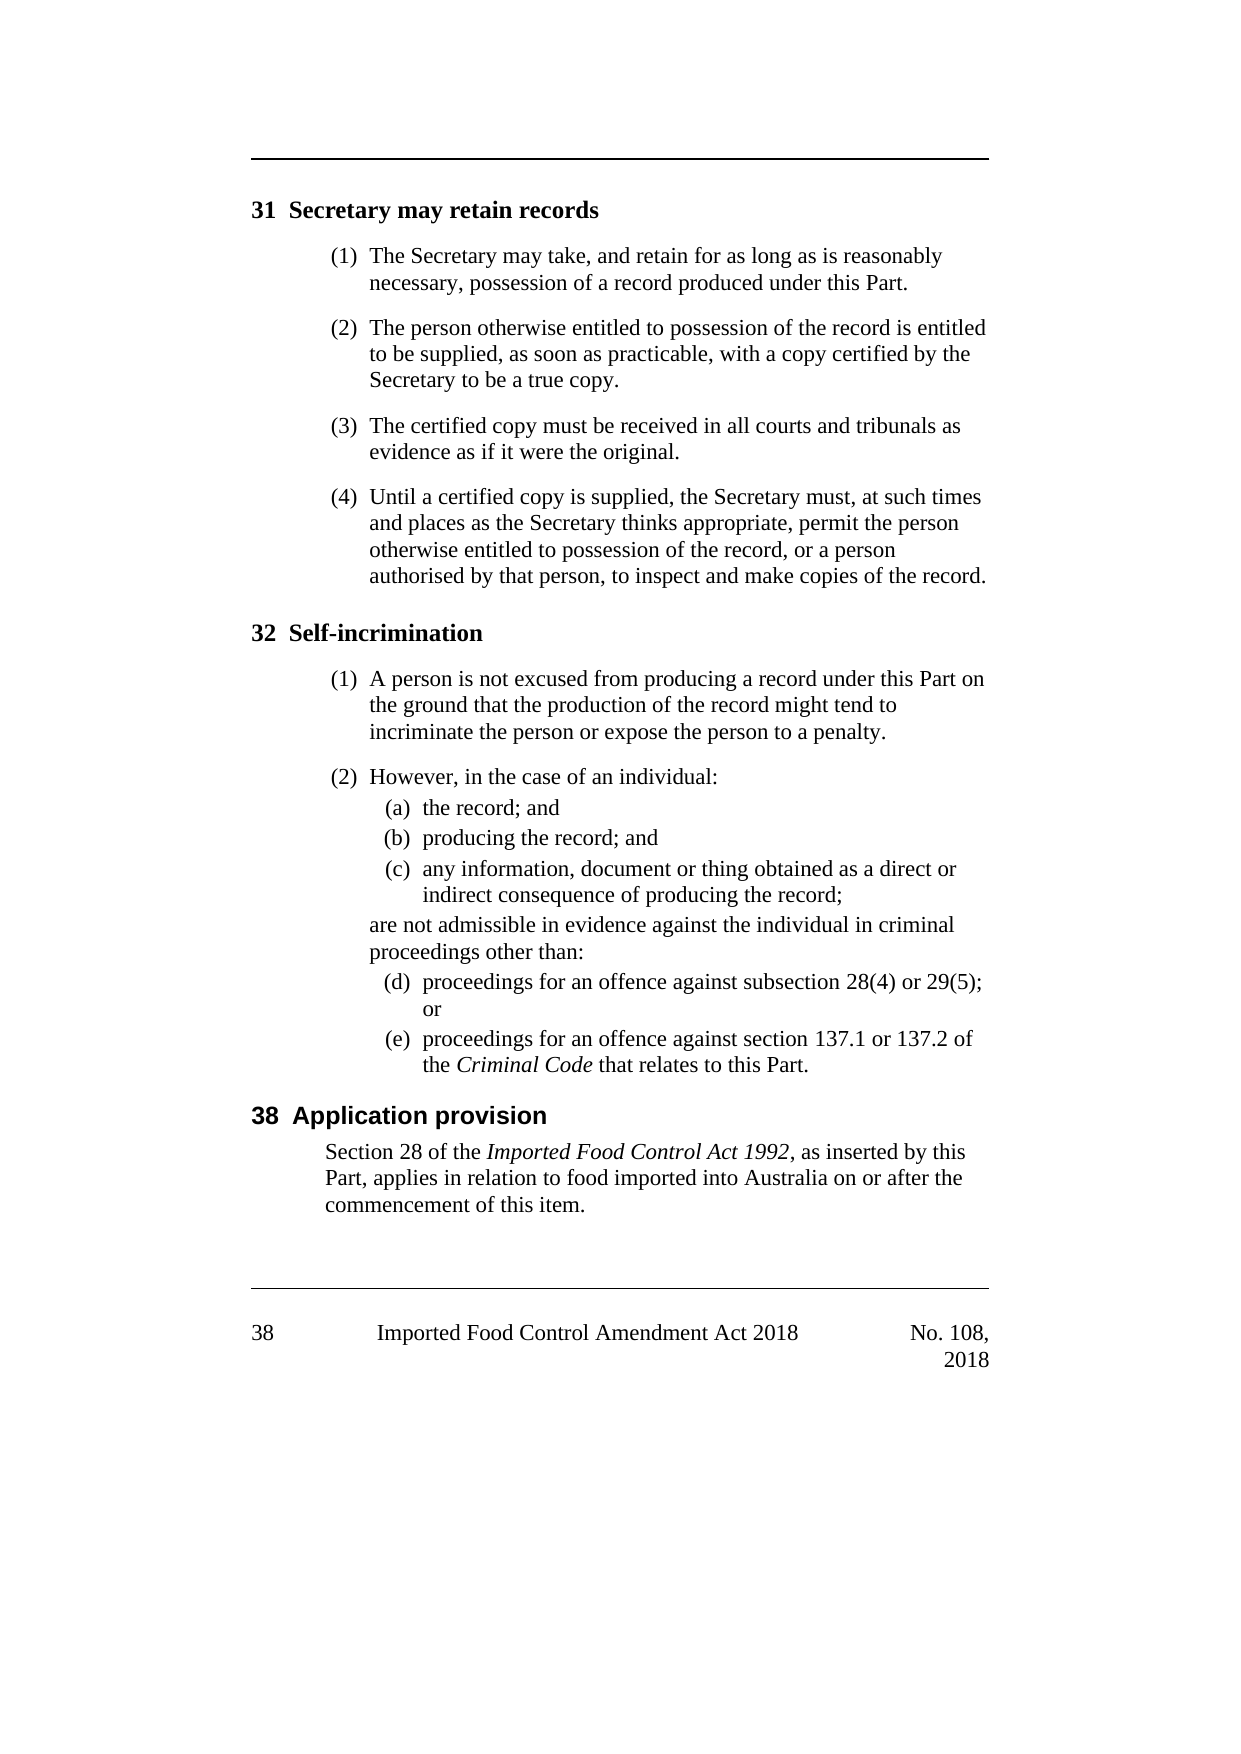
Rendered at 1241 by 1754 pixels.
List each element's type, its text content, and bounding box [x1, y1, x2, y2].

text (4) Until a certified copy is supplied, the Secretary must, at such times and places as the Secretary thinks appropriate, permit the person otherwise entitled to possession of the record, or a person authorised by that person, to inspect and make copies of the record. [251, 483, 989, 588]
text (d) proceedings for an offence against subsection 28(4) or 29(5); or [251, 968, 989, 1021]
text (c) any information, document or thing obtained as a direct or indirect consequence of producing the record; [251, 854, 989, 907]
text (2) However, in the case of an individual: [251, 763, 989, 789]
text (2) The person otherwise entitled to possession of the record is entitled to be supplied, as soon as practicable, with a copy certified by the Secretary to be a true copy. [251, 314, 989, 393]
text (1) The Secretary may take, and retain for as long as is reasonably necessary, possession of a record produced under this Part. [251, 242, 989, 295]
text (3) The certified copy must be received in all courts and tribunals as evidence as if it were the original. [251, 412, 989, 464]
text (b) producing the record; and [251, 824, 989, 850]
text are not admissible in evidence against the individual in criminal proceedings other than: [369, 911, 989, 964]
text Section 28 of the Imported Food Control Act 1992, as inserted by this Part, applies in relation to food imported into Australia on or after the commencement of this item. [325, 1138, 989, 1217]
text 38 Application provision [251, 1101, 989, 1129]
text (e) proceedings for an offence against section 137.1 or 137.2 of the Criminal Code that relates to this Part. [251, 1025, 989, 1078]
text (1) A person is not excused from producing a record under this Part on the ground that the production of the record might tend to incriminate the person or expose the person to a penalty. [251, 665, 989, 744]
text (a) the record; and [251, 793, 989, 820]
text 31 Secretary may retain records [251, 195, 989, 224]
text 32 Self-incrimination [251, 618, 989, 646]
